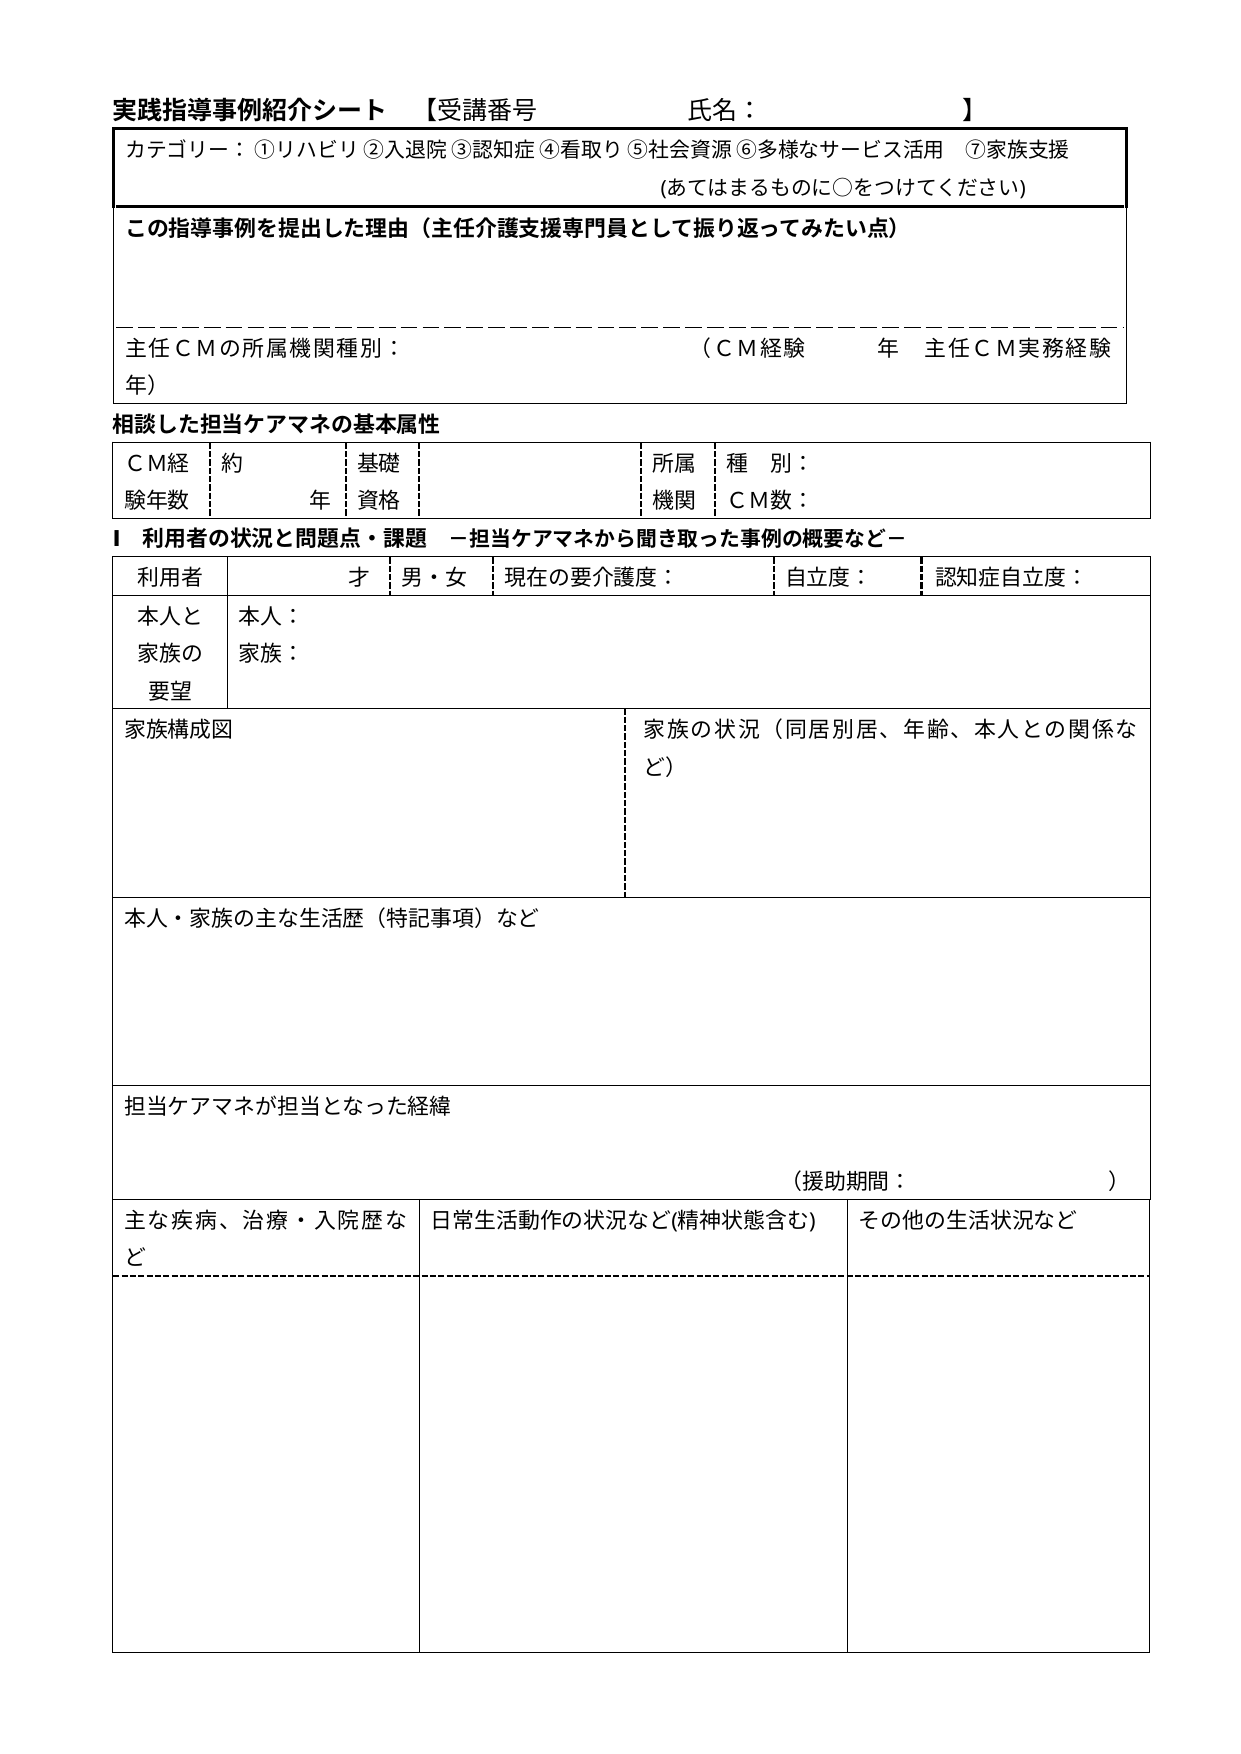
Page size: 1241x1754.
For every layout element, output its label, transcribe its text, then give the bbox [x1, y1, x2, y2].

table_cell 家族構成図 [113, 709, 625, 897]
table_cell [848, 1275, 1149, 1652]
table_header 現在の要介護度： [493, 557, 773, 595]
table_header 男・女 [390, 557, 493, 595]
table_header カテゴリー： ①リハビリ ②入退院 ③認知症 ④看取り ⑤社会資源 ⑥多様なサービス活用 ⑦家族支援 (あてはまるものに○をつけてください) [115, 130, 1125, 205]
table_header 才 [228, 557, 390, 595]
table_cell [420, 1275, 847, 1652]
table_cell 本人と 家族の 要望 [113, 596, 227, 708]
text 相談した担当ケアマネの基本属性 [112, 404, 1128, 442]
table_cell 担当ケアマネが担当となった経緯 （援助期間： ） [113, 1086, 1150, 1199]
table_header ＣＭ経 験年数 [113, 443, 210, 518]
table_cell 本人・家族の主な生活歴（特記事項）など [113, 898, 1150, 1085]
table_header [419, 443, 641, 518]
text 実践指導事例紹介シート 【受講番号 氏名： 】 [112, 89, 1128, 127]
table_cell 主任ＣＭの所属機関種別： （ＣＭ経験 年 主任ＣＭ実務経験 年） [114, 327, 1126, 403]
table_header 自立度： [774, 557, 921, 595]
table_cell この指導事例を提出した理由（主任介護支援専門員として振り返ってみたい点） [114, 205, 1126, 327]
table_cell その他の生活状況など [848, 1200, 1149, 1275]
table_header 種 別： ＣＭ数： [715, 443, 1150, 518]
table_cell 家族の状況（同居別居、年齢、本人との関係など） [625, 709, 1150, 897]
table_cell 本人： 家族： [228, 596, 1150, 708]
text Ⅰ 利用者の状況と問題点・課題 －担当ケアマネから聞き取った事例の概要など－ [112, 519, 1128, 556]
table_cell 主な疾病、治療・入院歴など [113, 1200, 419, 1275]
table_cell 日常生活動作の状況など(精神状態含む) [420, 1200, 847, 1275]
table_cell [113, 1275, 419, 1652]
table_header 基礎 資格 [346, 443, 419, 518]
table_header 約 年 [210, 443, 346, 518]
table_header 所属 機関 [641, 443, 714, 518]
table_header 利用者 [113, 557, 227, 595]
table_header 認知症自立度： [921, 557, 1150, 595]
